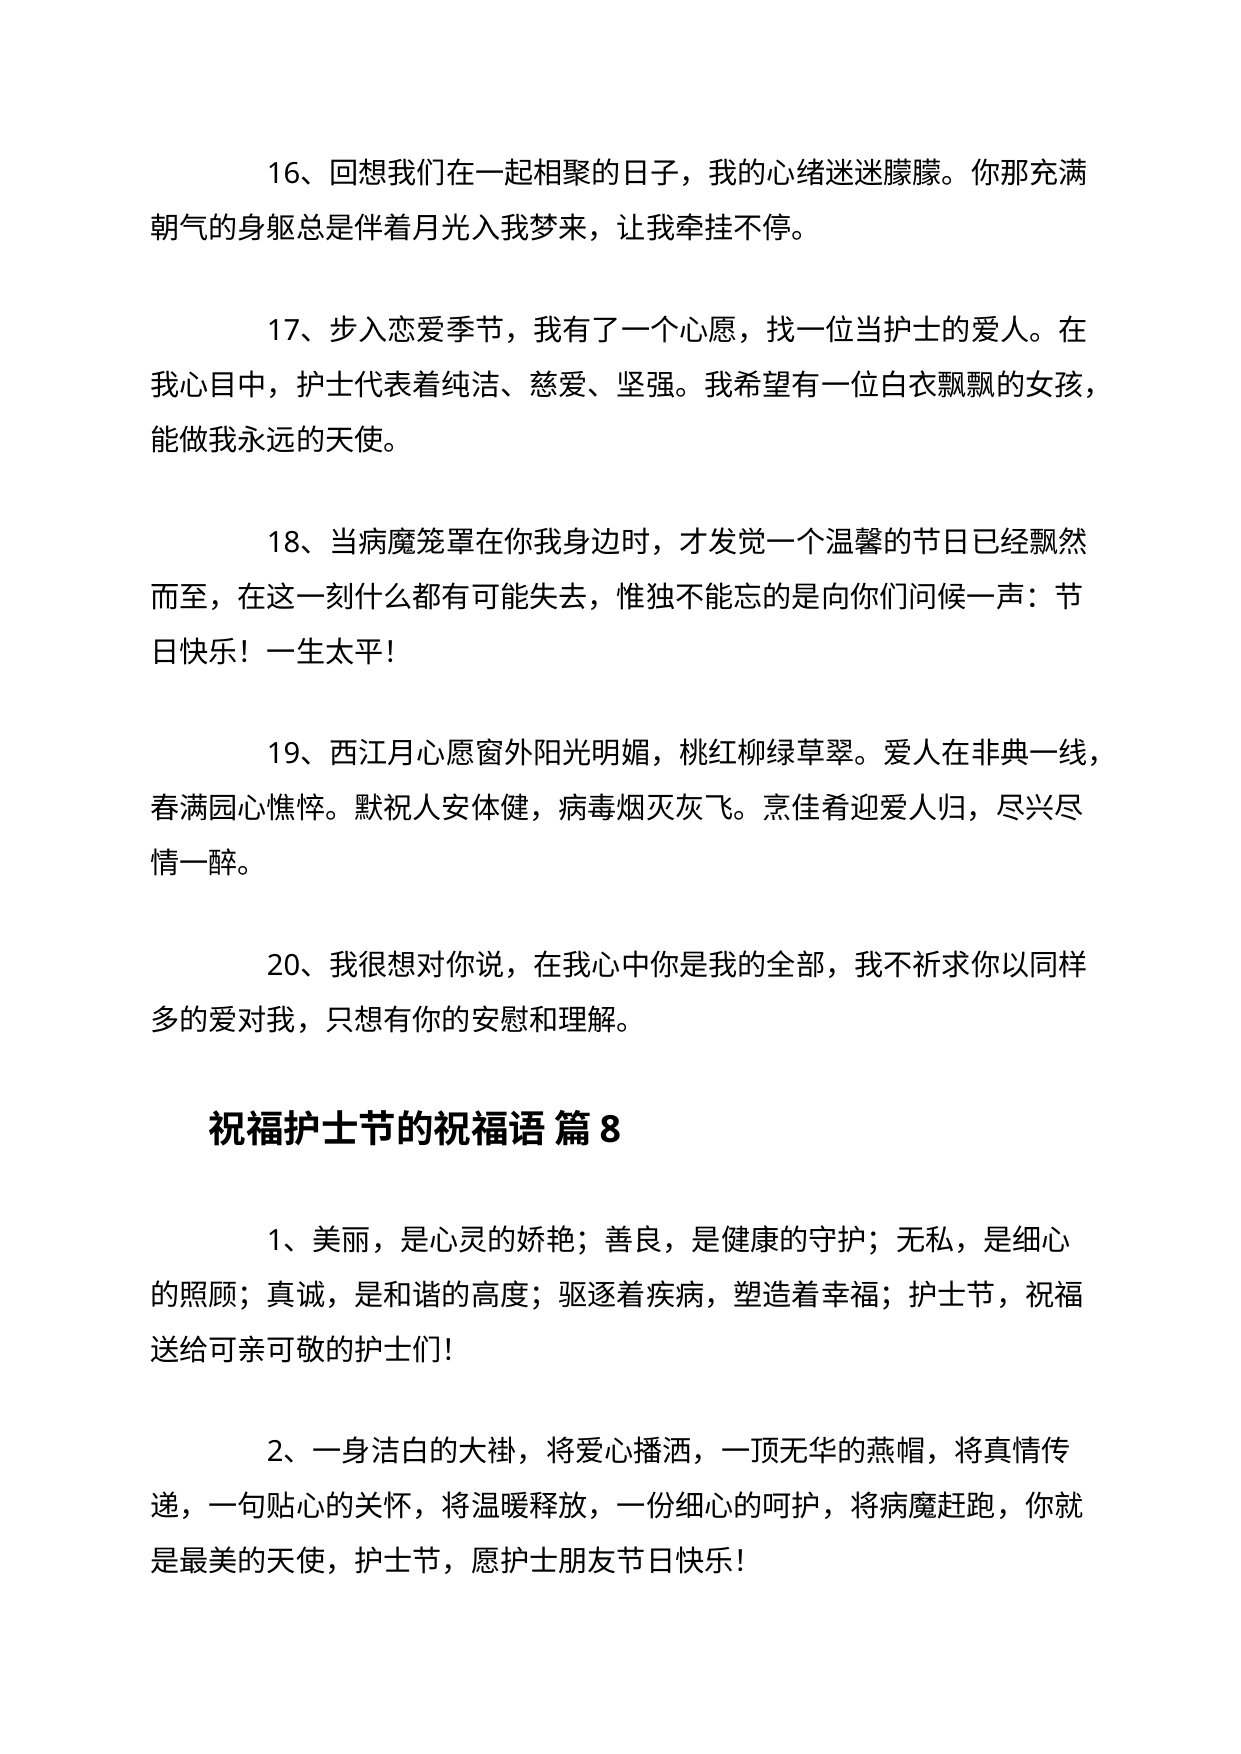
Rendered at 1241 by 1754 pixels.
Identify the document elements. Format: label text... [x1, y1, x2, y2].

text 19、西江月心愿窗外阳光明媚，桃红柳绿草翠。爱人在非典一线，春满园心憔悴。默祝人安体健，病毒烟灭灰飞。烹佳肴迎爱人归，尽兴尽情一醉。 [150, 730, 1090, 882]
text 17、步入恋爱季节，我有了一个心愿，找一位当护士的爱人。在我心目中，护士代表着纯洁、慈爱、坚强。我希望有一位白衣飘飘的女孩，能做我永远的天使。 [150, 307, 1090, 459]
text 20、我很想对你说，在我心中你是我的全部，我不祈求你以同样多的爱对我，只想有你的安慰和理解。 [150, 942, 1090, 1039]
text 16、回想我们在一起相聚的日子，我的心绪迷迷朦朦。你那充满朝气的身躯总是伴着月光入我梦来，让我牵挂不停。 [150, 150, 1090, 247]
text 祝福护士节的祝福语 篇8 [150, 1098, 1090, 1153]
text 2、一身洁白的大褂，将爱心播洒，一顶无华的燕帽，将真情传递，一句贴心的关怀，将温暖释放，一份细心的呵护，将病魔赶跑，你就是最美的天使，护士节，愿护士朋友节日快乐！ [150, 1428, 1090, 1580]
text 18、当病魔笼罩在你我身边时，才发觉一个温馨的节日已经飘然而至，在这一刻什么都有可能失去，惟独不能忘的是向你们问候一声：节日快乐！一生太平！ [150, 518, 1090, 671]
text 1、美丽，是心灵的娇艳；善良，是健康的守护；无私，是细心的照顾；真诚，是和谐的高度；驱逐着疾病，塑造着幸福；护士节，祝福送给可亲可敬的护士们！ [150, 1216, 1090, 1368]
